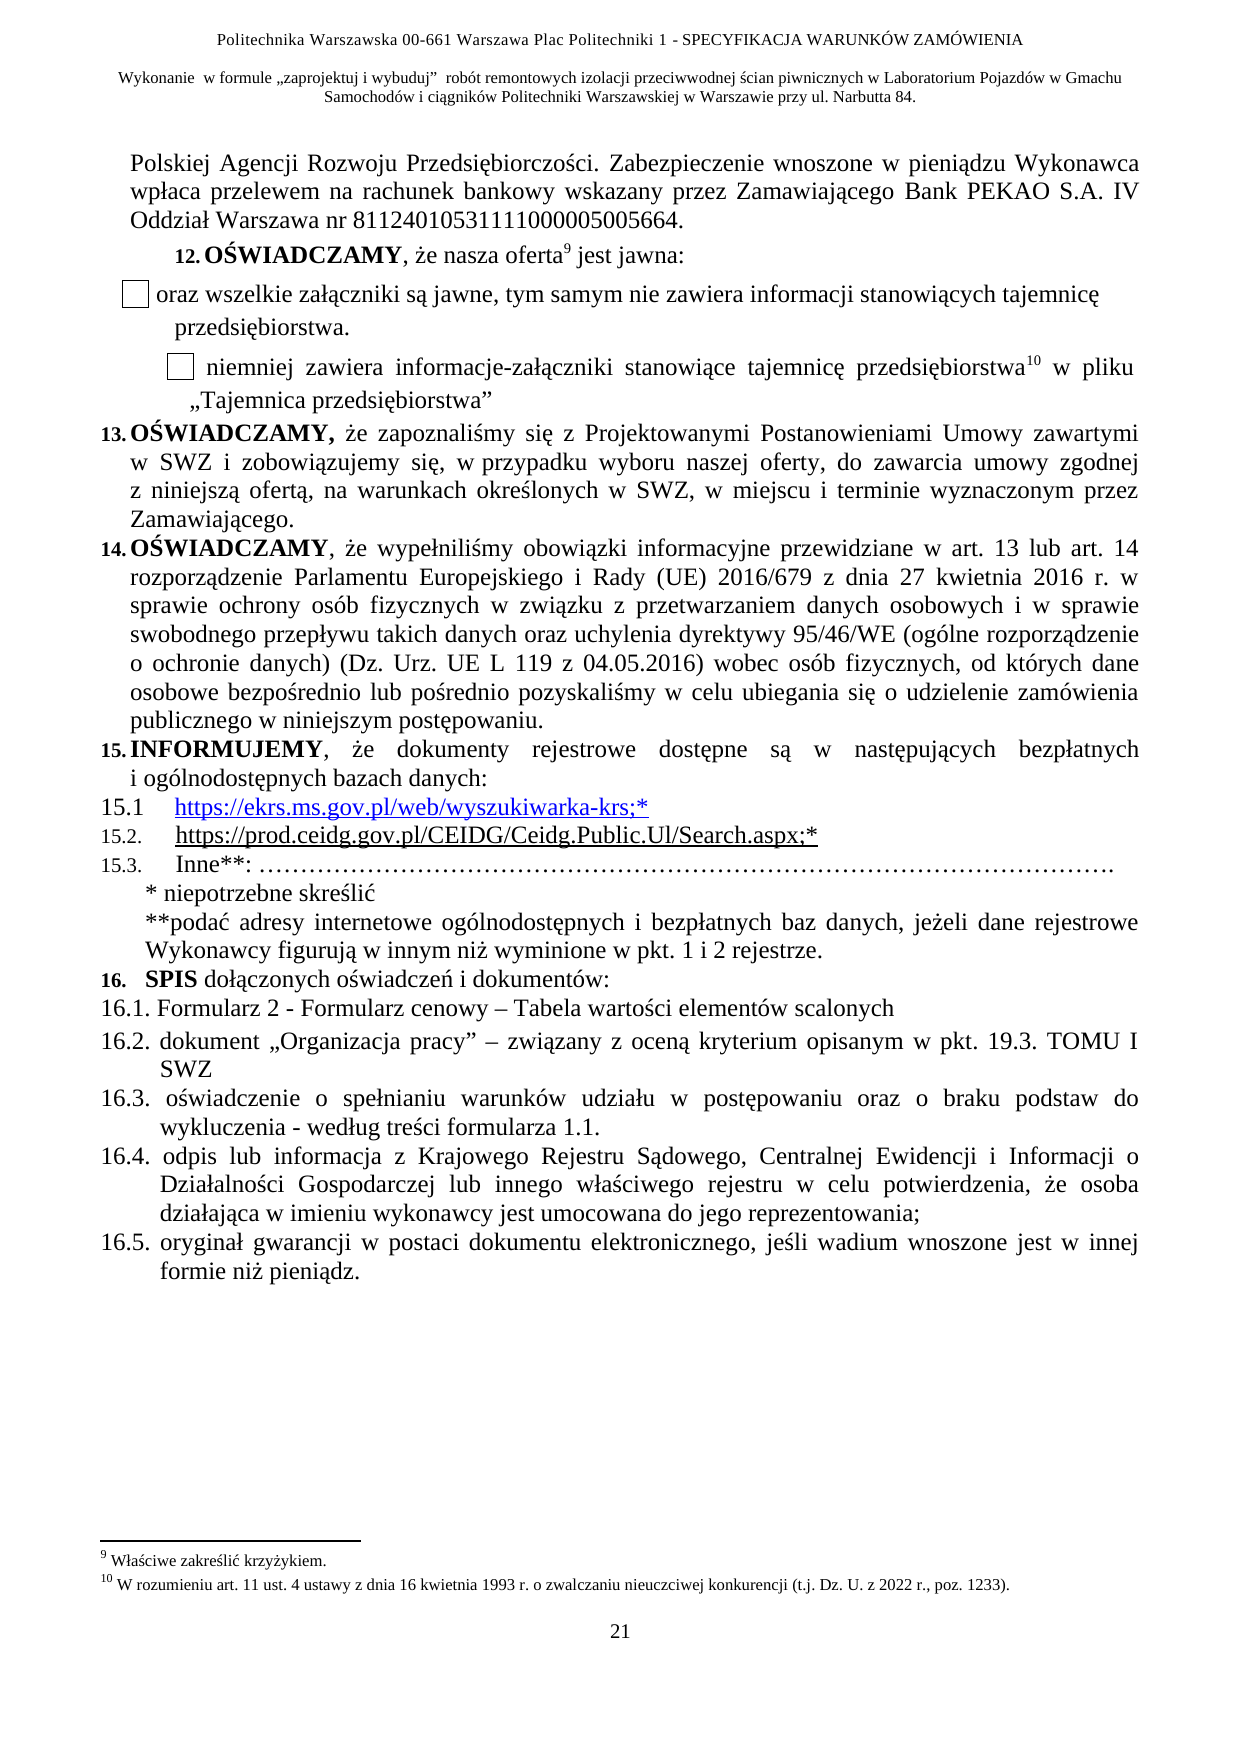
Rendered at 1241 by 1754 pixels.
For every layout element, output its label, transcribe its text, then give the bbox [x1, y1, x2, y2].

list oraz wszelkie załączniki są jawne, tym samym nie zawiera informacji stanowiących tajemnicę przedsiębiorstwa. [71, 279, 1134, 341]
text * niepotrzebne skreślić [145, 878, 1140, 907]
list https://prod.ceidg.gov.pl/CEIDG/Ceidg.Public.Ul/Search.aspx;* [100, 820, 1140, 849]
list niemniej zawiera informacje-załączniki stanowiące tajemnicę przedsiębiorstwa w pliku „Tajemnica przedsiębiorstwa” [71, 352, 1134, 413]
list Inne**: …………………………………………………………………………………………. [100, 849, 1140, 878]
text **podać adresy internetowe ogólnodostępnych i bezpłatnych baz danych, jeżeli dane rejestrowe Wykonawcy figurują w innym niż wyminione w pkt. 1 i 2 rejestrze. [145, 907, 1140, 964]
text 16.3. oświadczenie o spełnianiu warunków udziału w postępowaniu oraz o braku podstaw do wykluczenia - według treści formularza 1.1. [100, 1083, 1140, 1141]
list INFORMUJEMY, że dokumenty rejestrowe dostępne są w następujących bezpłatnych i ogólnodostępnych bazach danych: [100, 734, 1140, 792]
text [130, 148, 1140, 234]
list SPIS dołączonych oświadczeń i dokumentów: [100, 964, 1140, 993]
list OŚWIADCZAMY, że zapoznaliśmy się z Projektowanymi Postanowieniami Umowy zawartymi w SWZ i zobowiązujemy się, w przypadku wyboru naszej oferty, do zawarcia umowy zgodnej z niniejszą ofertą, na warunkach określonych w SWZ, w miejscu i terminie wyznaczonym przez Zamawiającego. [100, 418, 1140, 533]
text 16.2. dokument „Organizacja pracy” – związany z oceną kryterium opisanym w pkt. 19.3. TOMU I SWZ [100, 1026, 1140, 1083]
text 15.1 https://ekrs.ms.gov.pl/web/wyszukiwarka-krs;* [100, 792, 1140, 820]
text 16.5. oryginał gwarancji w postaci dokumentu elektronicznego, jeśli wadium wnoszone jest w innej formie niż pieniądz. [100, 1227, 1140, 1284]
list 16.1. Formularz 2 - Formularz cenowy – Tabela wartości elementów scalonych [100, 993, 1140, 1022]
list OŚWIADCZAMY, że nasza oferta jest jawna: [174, 240, 1184, 269]
text 16.4. odpis lub informacja z Krajowego Rejestru Sądowego, Centralnej Ewidencji i Informacji o Działalności Gospodarczej lub innego właściwego rejestru w celu potwierdzenia, że osoba działająca w imieniu wykonawcy jest umocowana do jego reprezentowania; [100, 1141, 1140, 1227]
list OŚWIADCZAMY, że wypełniliśmy obowiązki informacyjne przewidziane w art. 13 lub art. 14 rozporządzenie Parlamentu Europejskiego i Rady (UE) 2016/679 z dnia 27 kwietnia 2016 r. w sprawie ochrony osób fizycznych w związku z przetwarzaniem danych osobowych i w sprawie swobodnego przepływu takich danych oraz uchylenia dyrektywy 95/46/WE (ogólne rozporządzenie o ochronie danych) (Dz. Urz. UE L 119 z 04.05.2016) wobec osób fizycznych, od których dane osobowe bezpośrednio lub pośrednio pozyskaliśmy w celu ubiegania się o udzielenie zamówienia publicznego w niniejszym postępowaniu. [100, 533, 1140, 734]
